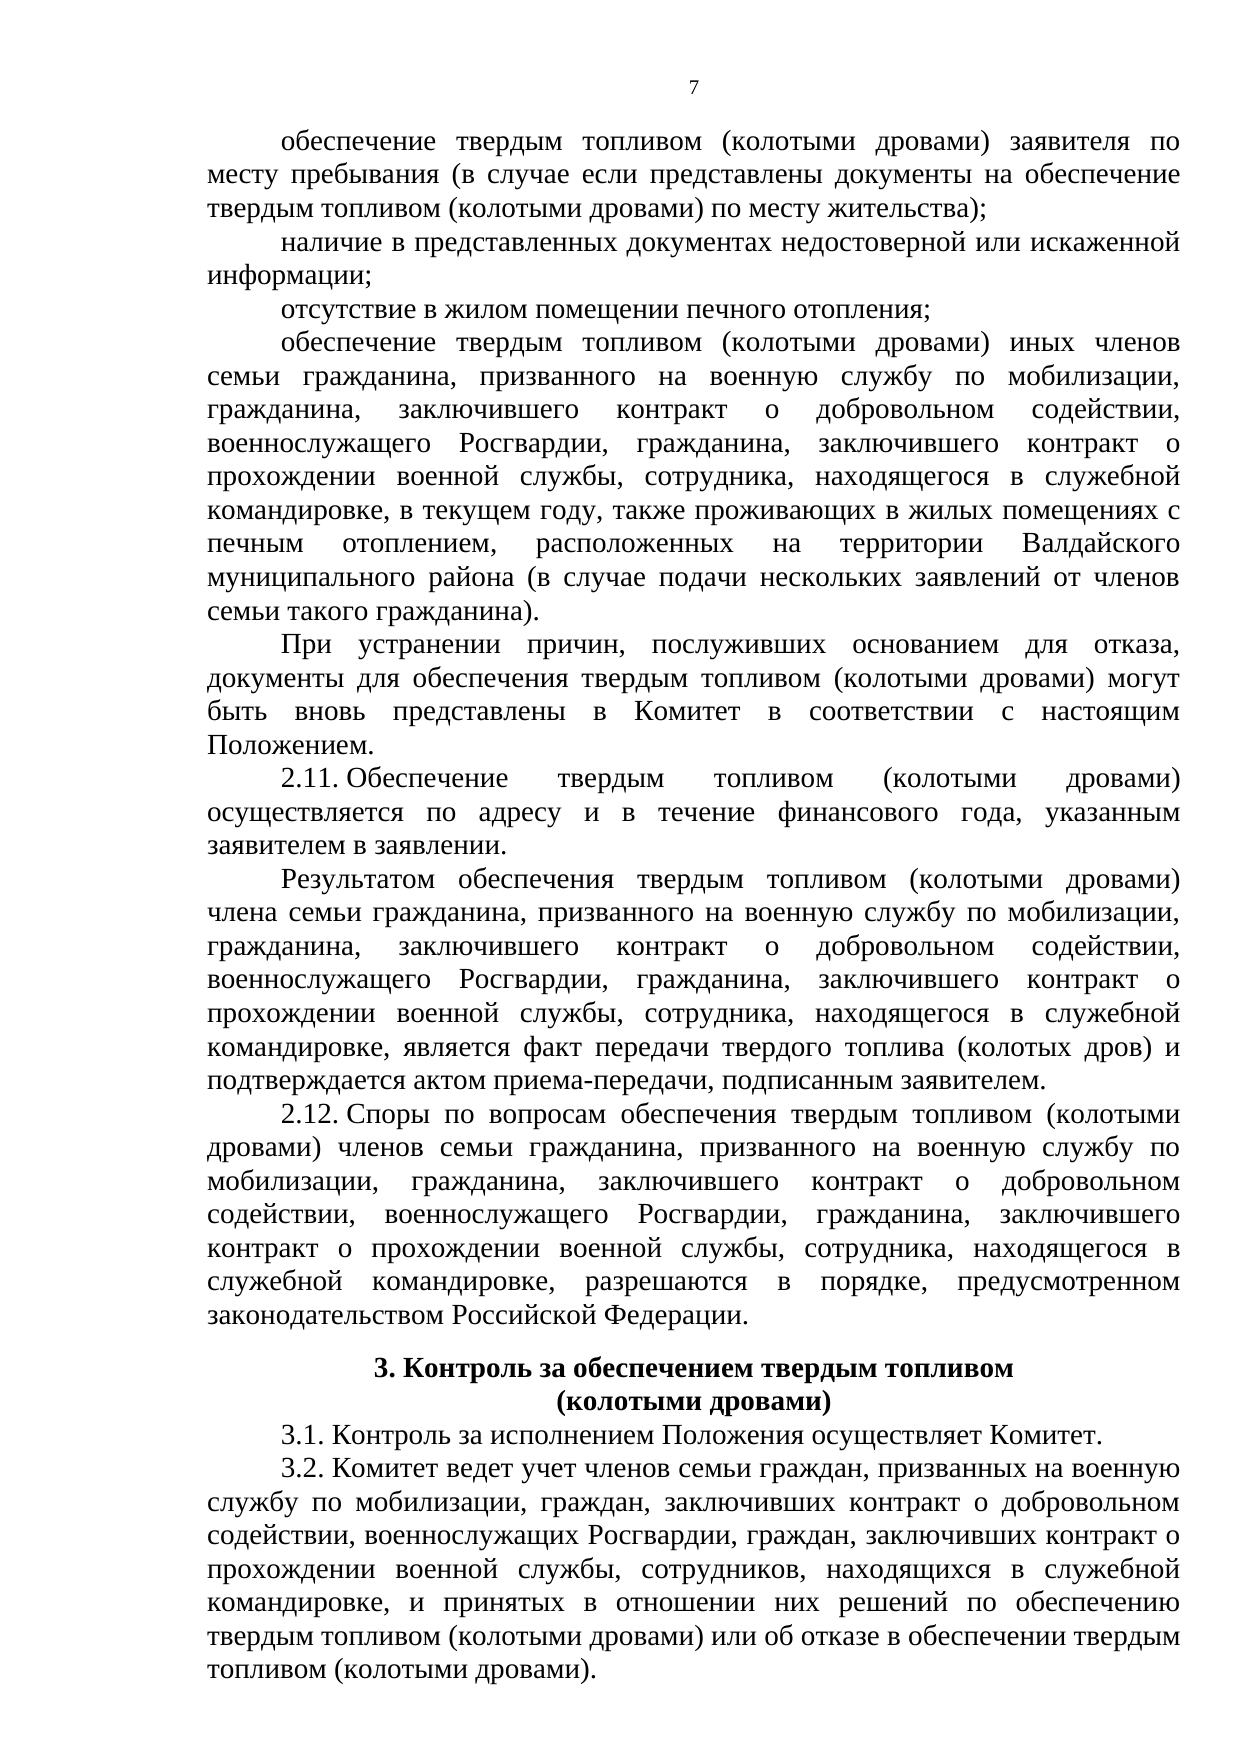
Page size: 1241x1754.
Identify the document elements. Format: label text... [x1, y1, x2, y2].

text Результатом обеспечения твердым топливом (колотыми дровами) члена семьи гражданина, призванного на военную службу по мобилизации, гражданина, заключившего контракт о добровольном содействии, военнослужащего Росгвардии, гражданина, заключившего контракт о прохождении военной службы, сотрудника, находящегося в служебной командировке, является факт передачи твердого топлива (колотых дров) и подтверждается актом приема-передачи, подписанным заявителем. [207, 861, 1181, 1096]
text 3.1. Контроль за исполнением Положения осуществляет Комитет. [207, 1417, 1181, 1450]
text 3.2. Комитет ведет учет членов семьи граждан, призванных на военную службу по мобилизации, граждан, заключивших контракт о добровольном содействии, военнослужащих Росгвардии, граждан, заключивших контракт о прохождении военной службы, сотрудников, находящихся в служебной командировке, и принятых в отношении них решений по обеспечению твердым топливом (колотыми дровами) или об отказе в обеспечении твердым топливом (колотыми дровами). [207, 1450, 1181, 1685]
text наличие в представленных документах недостоверной или искаженной информации; [207, 224, 1181, 291]
text отсутствие в жилом помещении печного отопления; [207, 291, 1181, 324]
text 2.12. Споры по вопросам обеспечения твердым топливом (колотыми дровами) членов семьи гражданина, призванного на военную службу по мобилизации, гражданина, заключившего контракт о добровольном содействии, военнослужащего Росгвардии, гражданина, заключившего контракт о прохождении военной службы, сотрудника, находящегося в служебной командировке, разрешаются в порядке, предусмотренном законодательством Российской Федерации. [207, 1096, 1181, 1331]
title 3. Контроль за обеспечением твердым топливом [207, 1350, 1181, 1383]
text При устранении причин, послуживших основанием для отказа, документы для обеспечения твердым топливом (колотыми дровами) могут быть вновь представлены в Комитет в соответствии с настоящим Положением. [207, 626, 1181, 760]
text 2.11. Обеспечение твердым топливом (колотыми дровами) осуществляется по адресу и в течение финансового года, указанным заявителем в заявлении. [207, 760, 1181, 861]
title (колотыми дровами) [207, 1383, 1181, 1417]
text обеспечение твердым топливом (колотыми дровами) заявителя по месту пребывания (в случае если представлены документы на обеспечение твердым топливом (колотыми дровами) по месту жительства); [207, 123, 1181, 224]
text обеспечение твердым топливом (колотыми дровами) иных членов семьи гражданина, призванного на военную службу по мобилизации, гражданина, заключившего контракт о добровольном содействии, военнослужащего Росгвардии, гражданина, заключившего контракт о прохождении военной службы, сотрудника, находящегося в служебной командировке, в текущем году, также проживающих в жилых помещениях с печным отоплением, расположенных на территории Валдайского муниципального района (в случае подачи нескольких заявлений от членов семьи такого гражданина). [207, 324, 1181, 626]
